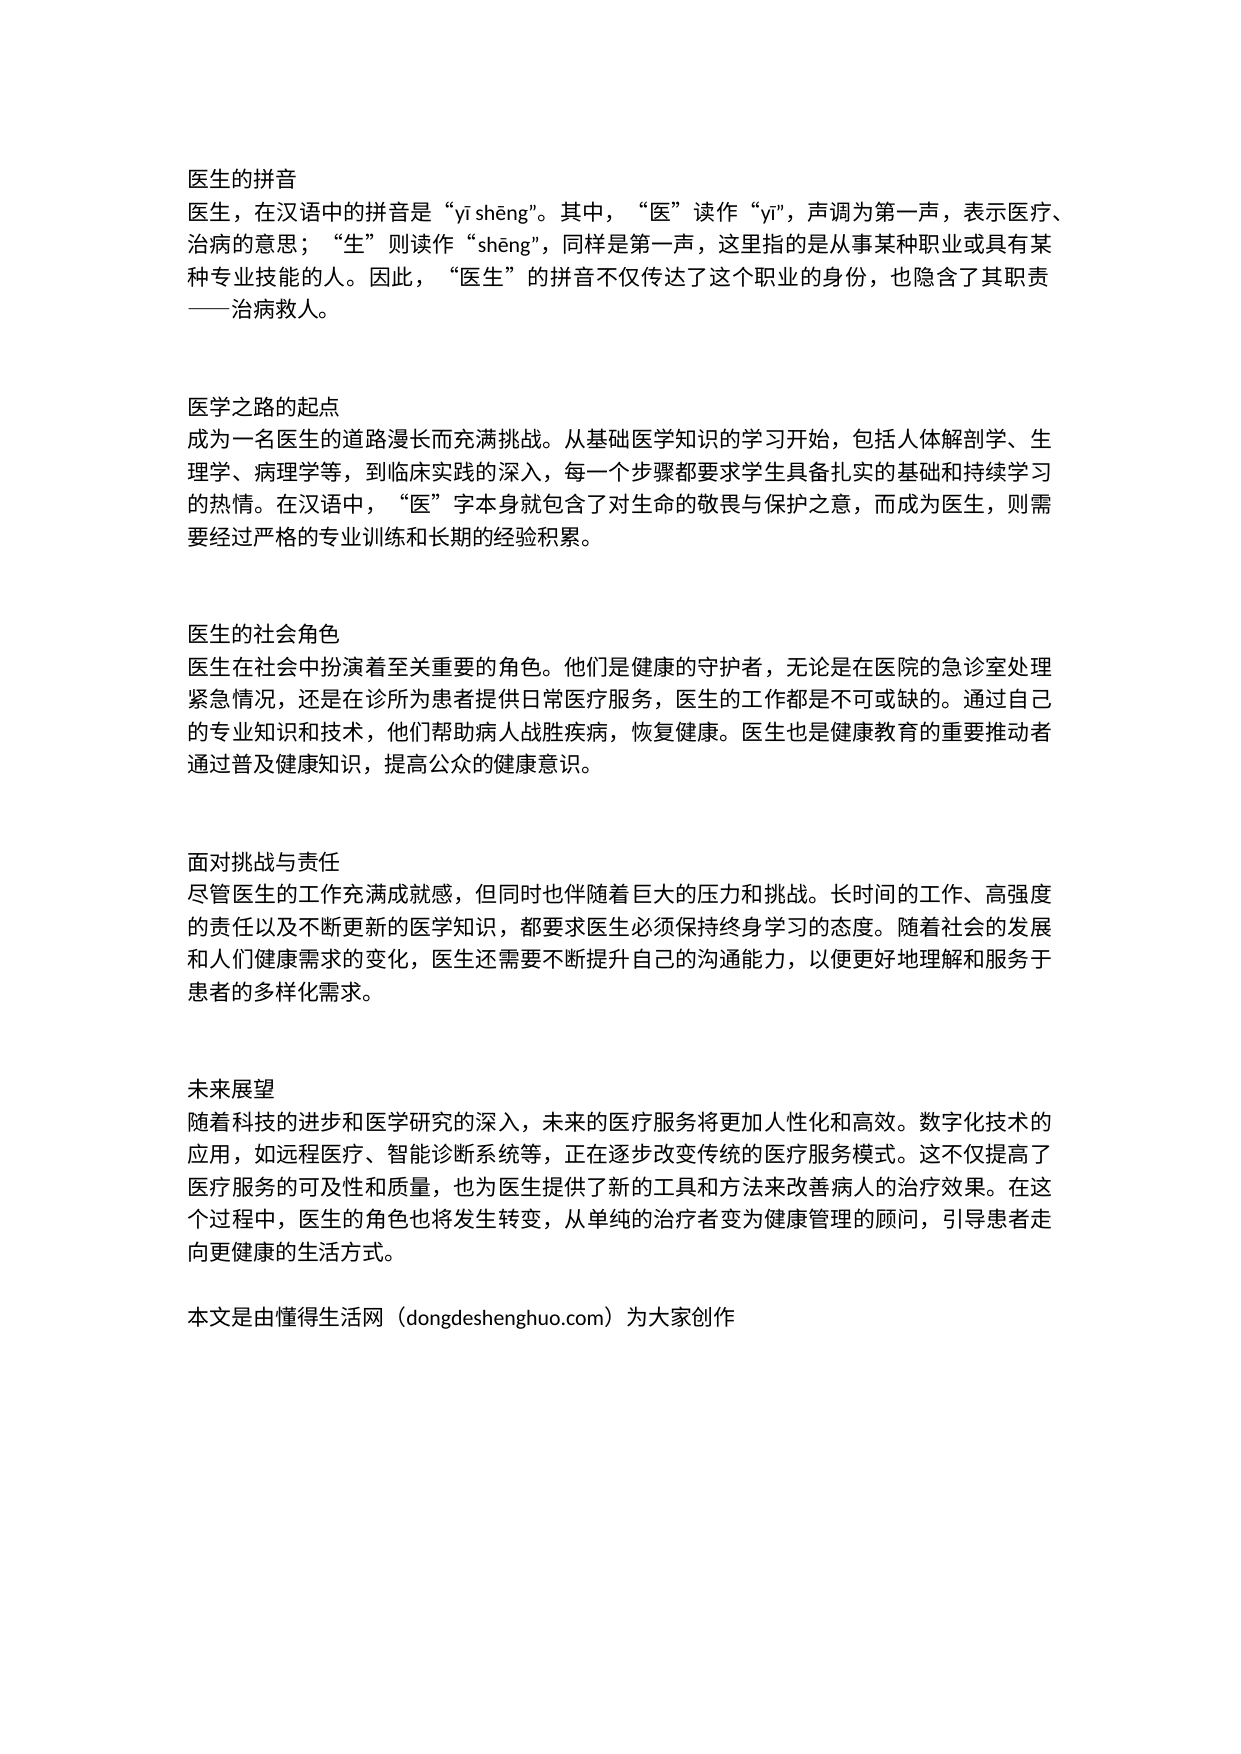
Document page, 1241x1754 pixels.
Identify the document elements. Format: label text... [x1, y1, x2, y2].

text 面对挑战与责任 [187, 844, 1053, 877]
text 尽管医生的工作充满成就感，但同时也伴随着巨大的压力和挑战。长时间的工作、高强度的责任以及不断更新的医学知识，都要求医生必须保持终身学习的态度。随着社会的发展和人们健康需求的变化，医生还需要不断提升自己的沟通能力，以便更好地理解和服务于患者的多样化需求。 [187, 877, 1053, 1007]
text 医生的拼音 [187, 162, 1053, 194]
text 未来展望 [187, 1072, 1053, 1104]
text 随着科技的进步和医学研究的深入，未来的医疗服务将更加人性化和高效。数字化技术的应用，如远程医疗、智能诊断系统等，正在逐步改变传统的医疗服务模式。这不仅提高了医疗服务的可及性和质量，也为医生提供了新的工具和方法来改善病人的治疗效果。在这个过程中，医生的角色也将发生转变，从单纯的治疗者变为健康管理的顾问，引导患者走向更健康的生活方式。 [187, 1104, 1053, 1267]
text 医生在社会中扮演着至关重要的角色。他们是健康的守护者，无论是在医院的急诊室处理紧急情况，还是在诊所为患者提供日常医疗服务，医生的工作都是不可或缺的。通过自己的专业知识和技术，他们帮助病人战胜疾病，恢复健康。医生也是健康教育的重要推动者，通过普及健康知识，提高公众的健康意识。 [187, 649, 1053, 779]
text 医生，在汉语中的拼音是“yī shēng”。其中，“医”读作“yī”，声调为第一声，表示医疗、治病的意思；“生”则读作“shēng”，同样是第一声，这里指的是从事某种职业或具有某种专业技能的人。因此，“医生”的拼音不仅传达了这个职业的身份，也隐含了其职责——治病救人。 [187, 194, 1053, 324]
text 本文是由懂得生活网（dongdeshenghuo.com）为大家创作 [187, 1299, 1053, 1332]
text 成为一名医生的道路漫长而充满挑战。从基础医学知识的学习开始，包括人体解剖学、生理学、病理学等，到临床实践的深入，每一个步骤都要求学生具备扎实的基础和持续学习的热情。在汉语中，“医”字本身就包含了对生命的敬畏与保护之意，而成为医生，则需要经过严格的专业训练和长期的经验积累。 [187, 422, 1053, 552]
text 医生的社会角色 [187, 617, 1053, 649]
text 医学之路的起点 [187, 389, 1053, 422]
